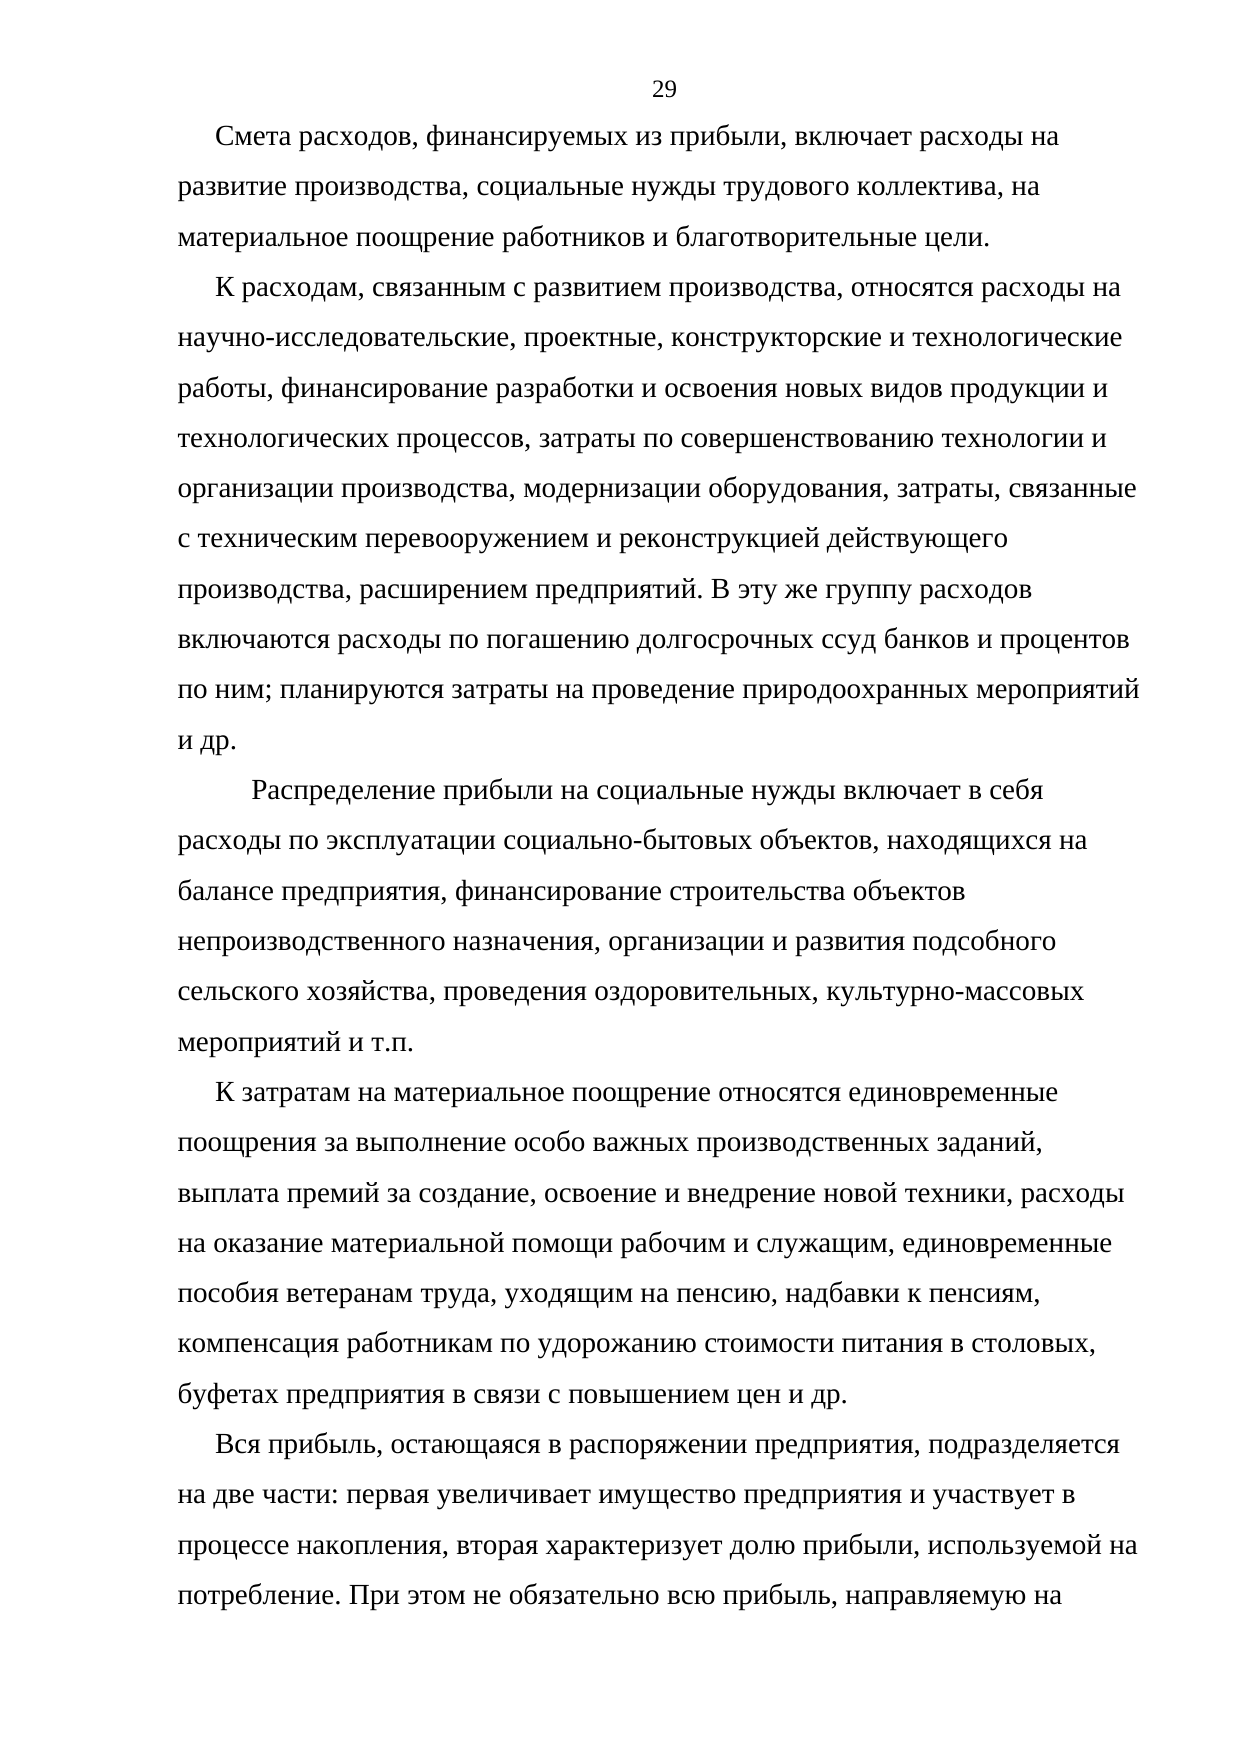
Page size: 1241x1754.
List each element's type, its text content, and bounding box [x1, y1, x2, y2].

text К затратам на материальное поощрение относятся единовременные поощрения за выполнение особо важных производственных заданий, выплата премий за создание, освоение и внедрение новой техники, расходы на оказание материальной помощи рабочим и служащим, единовременные пособия ветеранам труда, уходящим на пенсию, надбавки к пенсиям, компенсация работникам по удорожанию стоимости питания в столовых, буфетах предприятия в связи с повышением цен и др. [177, 1074, 1152, 1409]
text К расходам, связанным с развитием производства, относятся расходы на научно-исследовательские, проектные, конструкторские и технологические работы, финансирование разработки и освоения новых видов продукции и технологических процессов, затраты по совершенствованию технологии и организации производства, модернизации оборудования, затраты, связанные с техническим перевооружением и реконструкцией действующего производства, расширением предприятий. В эту же группу расходов включаются расходы по погашению долгосрочных ссуд банков и процентов по ним; планируются затраты на проведение природоохранных мероприятий и др. [177, 269, 1152, 755]
text Распределение прибыли на социальные нужды включает в себя расходы по эксплуатации социально-бытовых объектов, находящихся на балансе предприятия, финансирование строительства объектов непроизводственного назначения, организации и развития подсобного сельского хозяйства, проведения оздоровительных, культурно-массовых мероприятий и т.п. [177, 772, 1152, 1057]
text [177, 1426, 1152, 1611]
text Смета расходов, финансируемых из прибыли, включает расходы на развитие производства, социальные нужды трудового коллектива, на материальное поощрение работников и благотворительные цели. [177, 118, 1152, 252]
